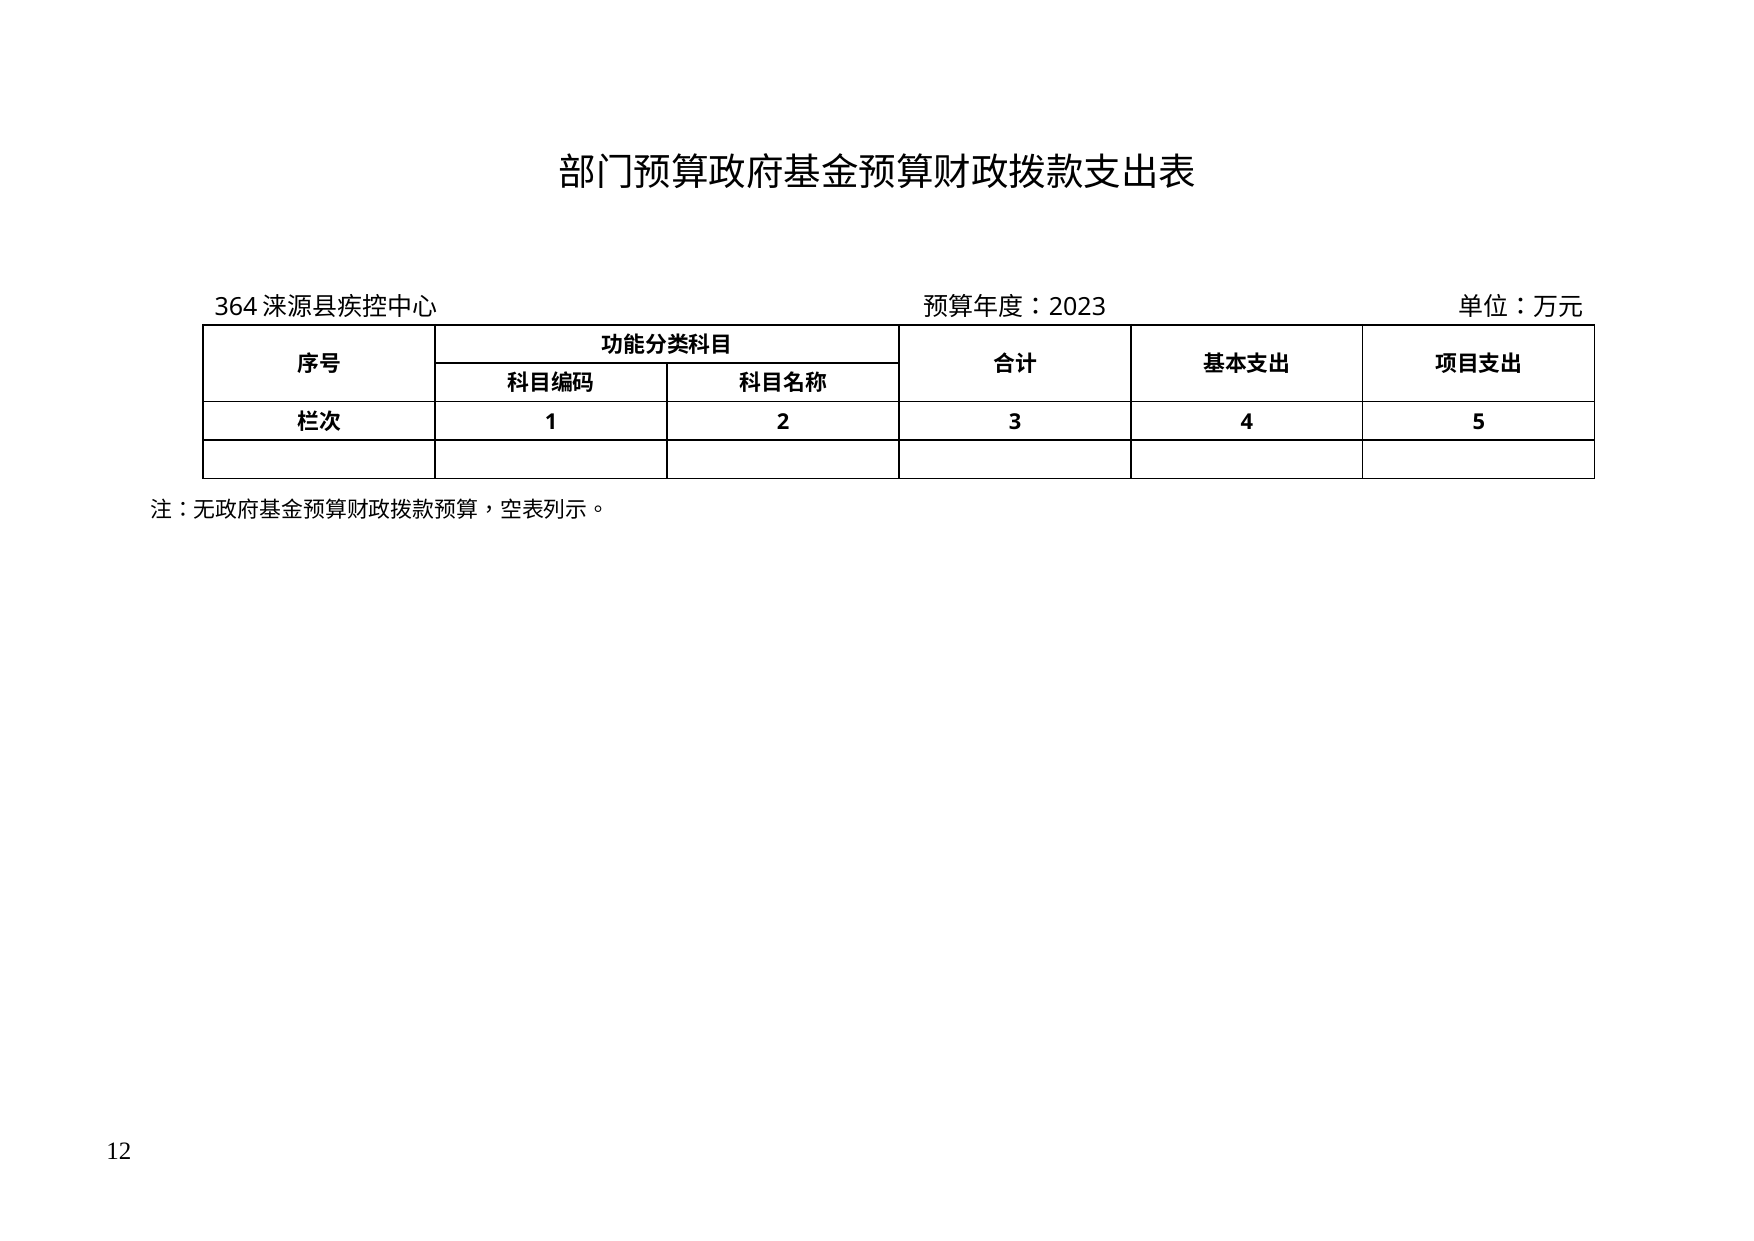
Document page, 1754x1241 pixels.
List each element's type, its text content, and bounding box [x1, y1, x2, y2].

table_cell [1363, 441, 1594, 478]
table_cell 科目编码 [436, 364, 666, 401]
table_cell 4 [1132, 402, 1362, 439]
table_header 364涞源县疾控中心 [204, 287, 898, 324]
table_cell 5 [1363, 402, 1594, 439]
table_cell 功能分类科目 [436, 326, 898, 362]
table_cell 项目支出 [1363, 326, 1594, 401]
table_cell 栏次 [204, 402, 434, 439]
table_cell 3 [900, 402, 1130, 439]
table_cell 1 [436, 402, 666, 439]
table_cell 2 [668, 402, 898, 439]
table_cell [900, 441, 1130, 478]
table_header 预算年度：2023 [900, 287, 1130, 324]
table_cell [668, 441, 898, 478]
table_cell 合计 [900, 326, 1130, 401]
table_cell [436, 441, 666, 478]
table_cell 科目名称 [668, 364, 898, 401]
table_cell [204, 441, 434, 478]
table_cell [1132, 441, 1362, 478]
table_header 单位：万元 [1132, 287, 1594, 324]
table_cell 序号 [204, 326, 434, 401]
text 注：无政府基金预算财政拨款预算，空表列示。 [106, 494, 1648, 524]
table_cell 基本支出 [1132, 326, 1362, 401]
text 部门预算政府基金预算财政拨款支出表 [106, 142, 1648, 196]
